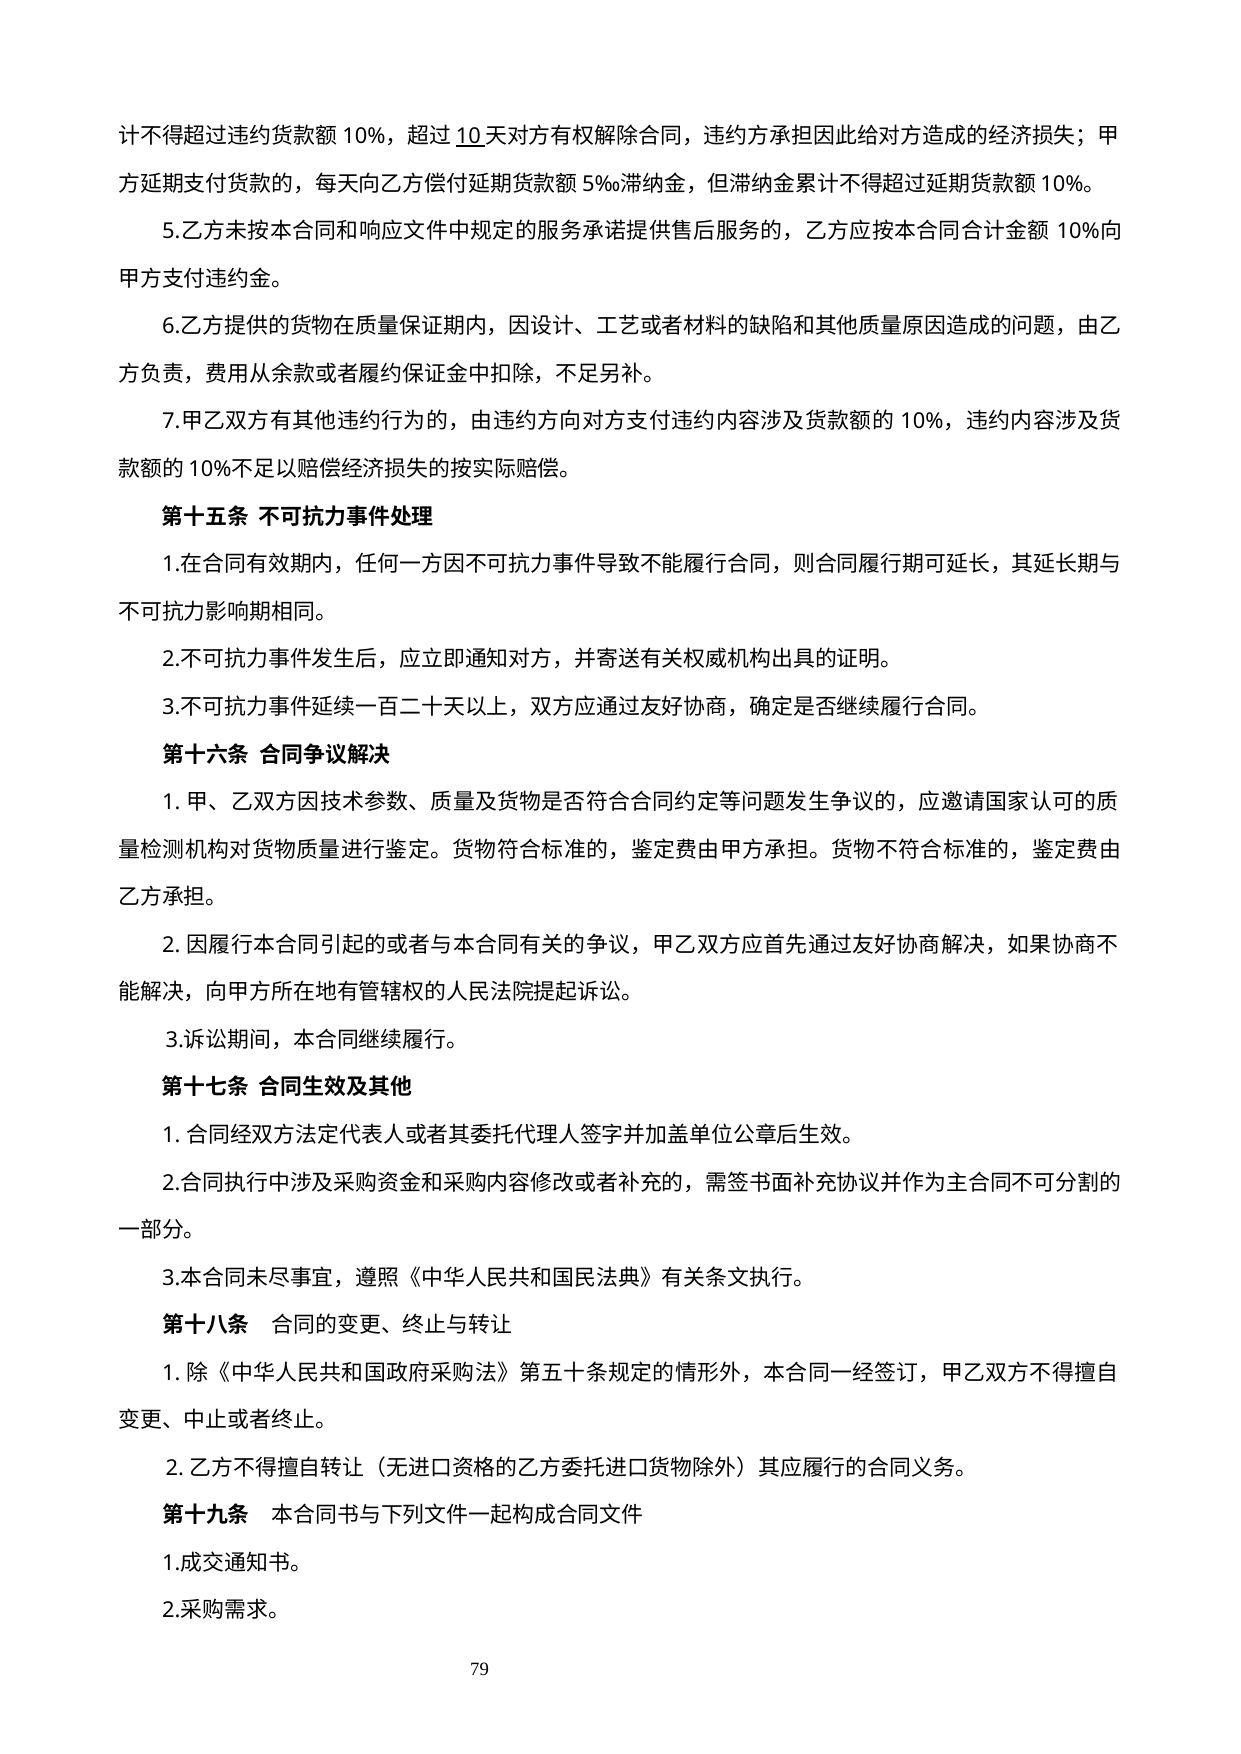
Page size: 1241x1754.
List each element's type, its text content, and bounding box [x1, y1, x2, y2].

text 2. 乙方不得擅自转让（无进口资格的乙方委托进口货物除外）其应履行的合同义务。 [112, 1450, 1122, 1482]
text 1. 合同经双方法定代表人或者其委托代理人签字并加盖单位公章后生效。 [118, 1117, 1122, 1149]
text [118, 118, 1122, 197]
text 2.不可抗力事件发生后，应立即通知对方，并寄送有关权威机构出具的证明。 [118, 641, 1122, 673]
text 7.甲乙双方有其他违约行为的，由违约方向对方支付违约内容涉及货款额的10%，违约内容涉及货款额的10%不足以赔偿经济损失的按实际赔偿。 [118, 403, 1122, 483]
text 1.在合同有效期内，任何一方因不可抗力事件导致不能履行合同，则合同履行期可延长，其延长期与不可抗力影响期相同。 [118, 546, 1122, 626]
text 3.诉讼期间，本合同继续履行。 [112, 1022, 1122, 1053]
text 第十七条 合同生效及其他 [118, 1069, 1122, 1101]
text 3.不可抗力事件延续一百二十天以上，双方应通过友好协商，确定是否继续履行合同。 [118, 689, 1122, 721]
text 5.乙方未按本合同和响应文件中规定的服务承诺提供售后服务的，乙方应按本合同合计金额10%向甲方支付违约金。 [118, 213, 1122, 293]
text 2. 因履行本合同引起的或者与本合同有关的争议，甲乙双方应首先通过友好协商解决，如果协商不能解决，向甲方所在地有管辖权的人民法院提起诉讼。 [118, 927, 1122, 1006]
text 第十八条 合同的变更、终止与转让 [118, 1307, 1122, 1339]
text 6.乙方提供的货物在质量保证期内，因设计、工艺或者材料的缺陷和其他质量原因造成的问题，由乙方负责，费用从余款或者履约保证金中扣除，不足另补。 [118, 308, 1122, 388]
text 第十九条 本合同书与下列文件一起构成合同文件 [118, 1497, 1122, 1529]
text 2.合同执行中涉及采购资金和采购内容修改或者补充的，需签书面补充协议并作为主合同不可分割的一部分。 [118, 1164, 1122, 1244]
text 1.成交通知书。 [162, 1545, 1122, 1577]
text 第十六条 合同争议解决 [118, 737, 1122, 768]
text 3.本合同未尽事宜，遵照《中华人民共和国民法典》有关条文执行。 [162, 1259, 1122, 1291]
text 2.采购需求。 [162, 1592, 1122, 1624]
text 第十五条 不可抗力事件处理 [118, 499, 1122, 530]
text 1. 除《中华人民共和国政府采购法》第五十条规定的情形外，本合同一经签订，甲乙双方不得擅自变更、中止或者终止。 [118, 1355, 1122, 1434]
text 1. 甲、乙双方因技术参数、质量及货物是否符合合同约定等问题发生争议的，应邀请国家认可的质量检测机构对货物质量进行鉴定。货物符合标准的，鉴定费由甲方承担。货物不符合标准的，鉴定费由乙方承担。 [118, 784, 1122, 911]
